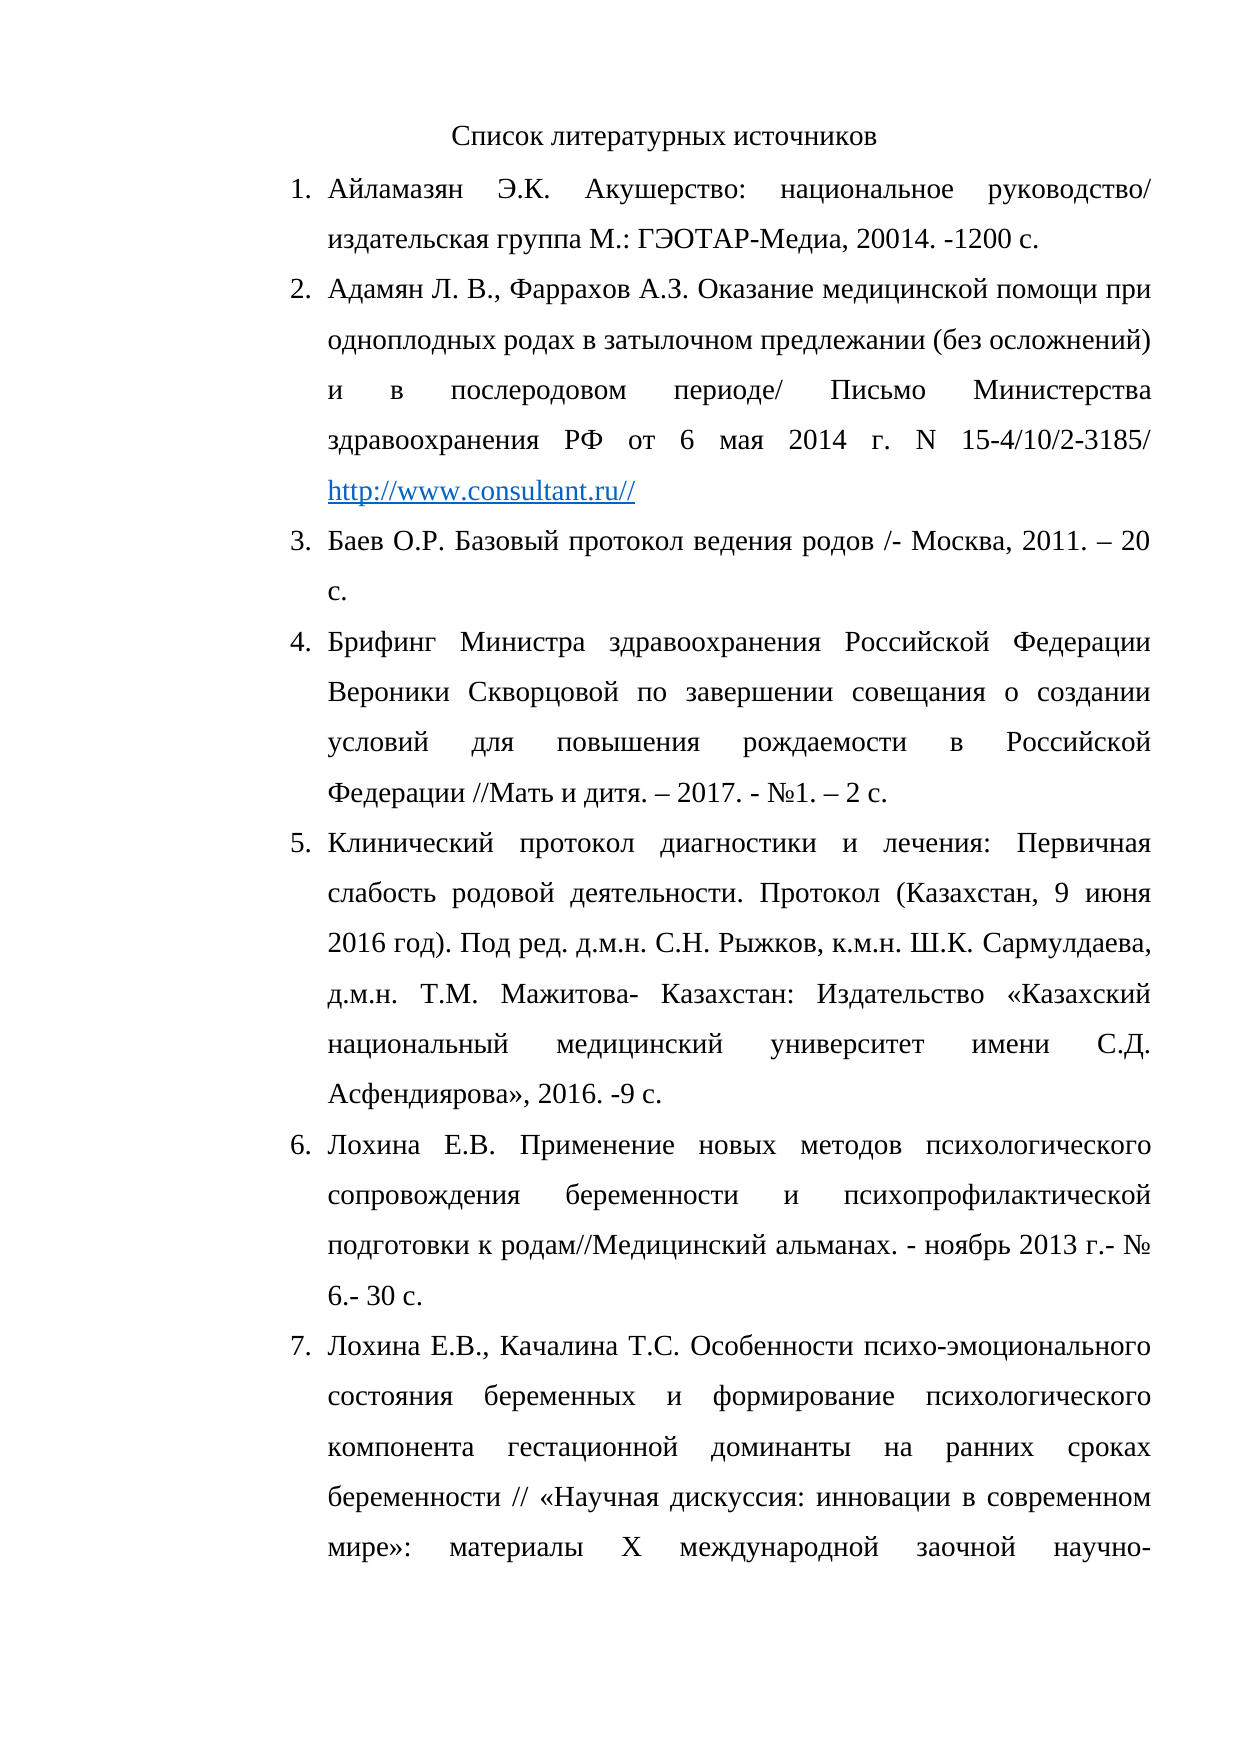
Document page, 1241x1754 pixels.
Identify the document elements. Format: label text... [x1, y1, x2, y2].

list Айламазян Э.К. Акушерство: национальное руководство/ издательская группа М.: ГЭОТАР-Медиа, 20014. -1200 с. [290, 171, 1152, 255]
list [290, 1328, 1152, 1563]
list Лохина Е.В. Применение новых методов психологического сопровождения беременности и психопрофилактической подготовки к родам//Медицинский альманах. - ноябрь 2013 г.- № 6.- 30 с. [290, 1127, 1152, 1311]
list Баев О.Р. Базовый протокол ведения родов /- Москва, 2011. – 20 с. [290, 523, 1152, 607]
list Брифинг Министра здравоохранения Российской Федерации Вероники Скворцовой по завершении совещания о создании условий для повышения рождаемости в Российской Федерации //Мать и дитя. – 2017. - №1. – 2 с. [290, 624, 1152, 808]
text Список литературных источников [177, 118, 1152, 152]
list Адамян Л. В., Фаррахов А.З. Оказание медицинской помощи при одноплодных родах в затылочном предлежании (без осложнений) и в послеродовом периоде/ Письмо Министерства здравоохранения РФ от 6 мая 2014 г. N 15-4/10/2-3185/ http://www.consultant.ru// [290, 272, 1152, 506]
list Клинический протокол диагностики и лечения: Первичная слабость родовой деятельности. Протокол (Казахстан, 9 июня 2016 год). Под ред. д.м.н. С.Н. Рыжков, к.м.н. Ш.К. Сармулдаева, д.м.н. Т.М. Мажитова- Казахстан: Издательство «Казахский национальный медицинский университет имени С.Д. Асфендиярова», 2016. -9 с. [290, 825, 1152, 1110]
